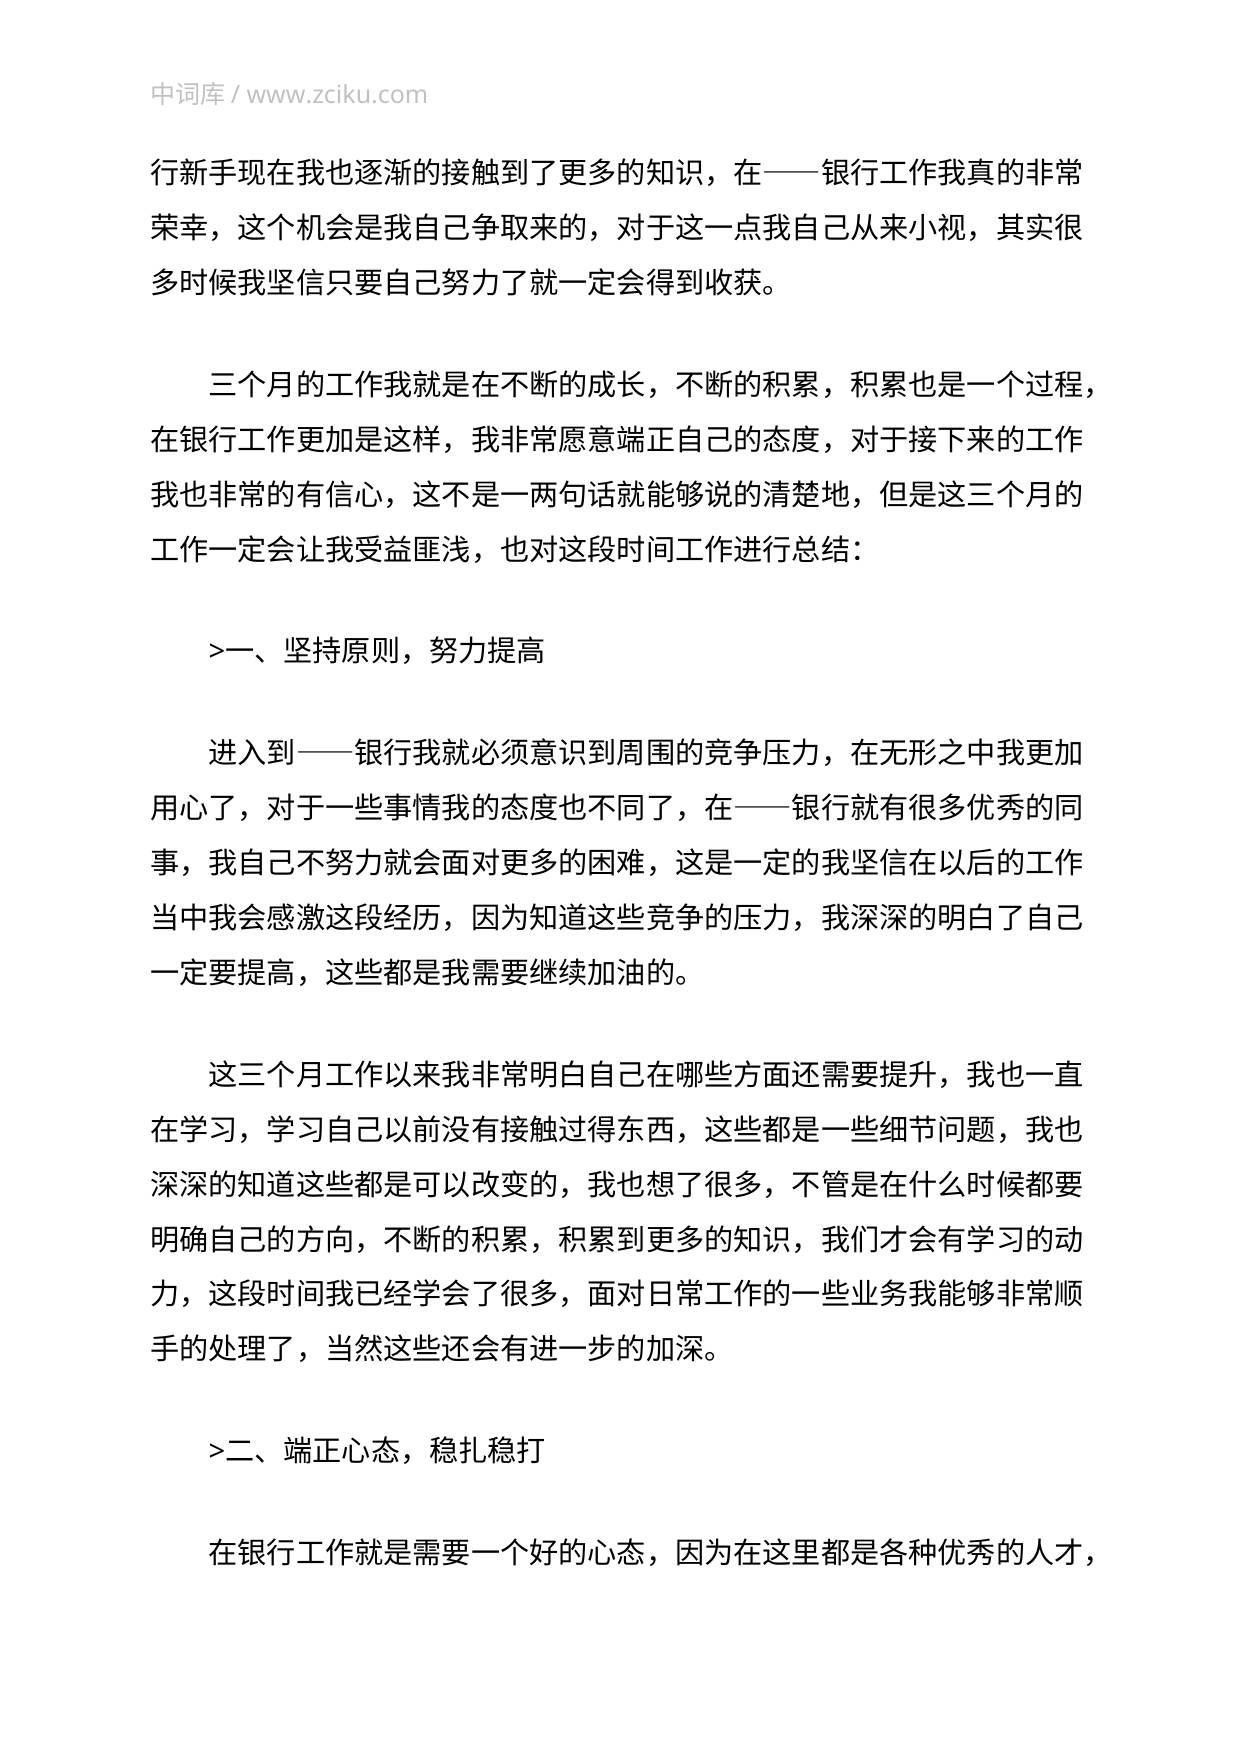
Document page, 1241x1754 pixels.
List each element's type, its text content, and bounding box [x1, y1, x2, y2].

text 进入到——银行我就必须意识到周围的竞争压力，在无形之中我更加用心了，对于一些事情我的态度也不同了，在——银行就有很多优秀的同事，我自己不努力就会面对更多的困难，这是一定的我坚信在以后的工作当中我会感激这段经历，因为知道这些竞争的压力，我深深的明白了自己一定要提高，这些都是我需要继续加油的。 [150, 730, 1090, 992]
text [150, 150, 1090, 302]
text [150, 1529, 1090, 1572]
text 三个月的工作我就是在不断的成长，不断的积累，积累也是一个过程，在银行工作更加是这样，我非常愿意端正自己的态度，对于接下来的工作我也非常的有信心，这不是一两句话就能够说的清楚地，但是这三个月的工作一定会让我受益匪浅，也对这段时间工作进行总结： [150, 362, 1090, 568]
text >一、坚持原则，努力提高 [150, 628, 1090, 670]
text >二、端正心态，稳扎稳打 [150, 1428, 1090, 1470]
text 这三个月工作以来我非常明白自己在哪些方面还需要提升，我也一直在学习，学习自己以前没有接触过得东西，这些都是一些细节问题，我也深深的知道这些都是可以改变的，我也想了很多，不管是在什么时候都要明确自己的方向，不断的积累，积累到更多的知识，我们才会有学习的动力，这段时间我已经学会了很多，面对日常工作的一些业务我能够非常顺手的处理了，当然这些还会有进一步的加深。 [150, 1051, 1090, 1368]
